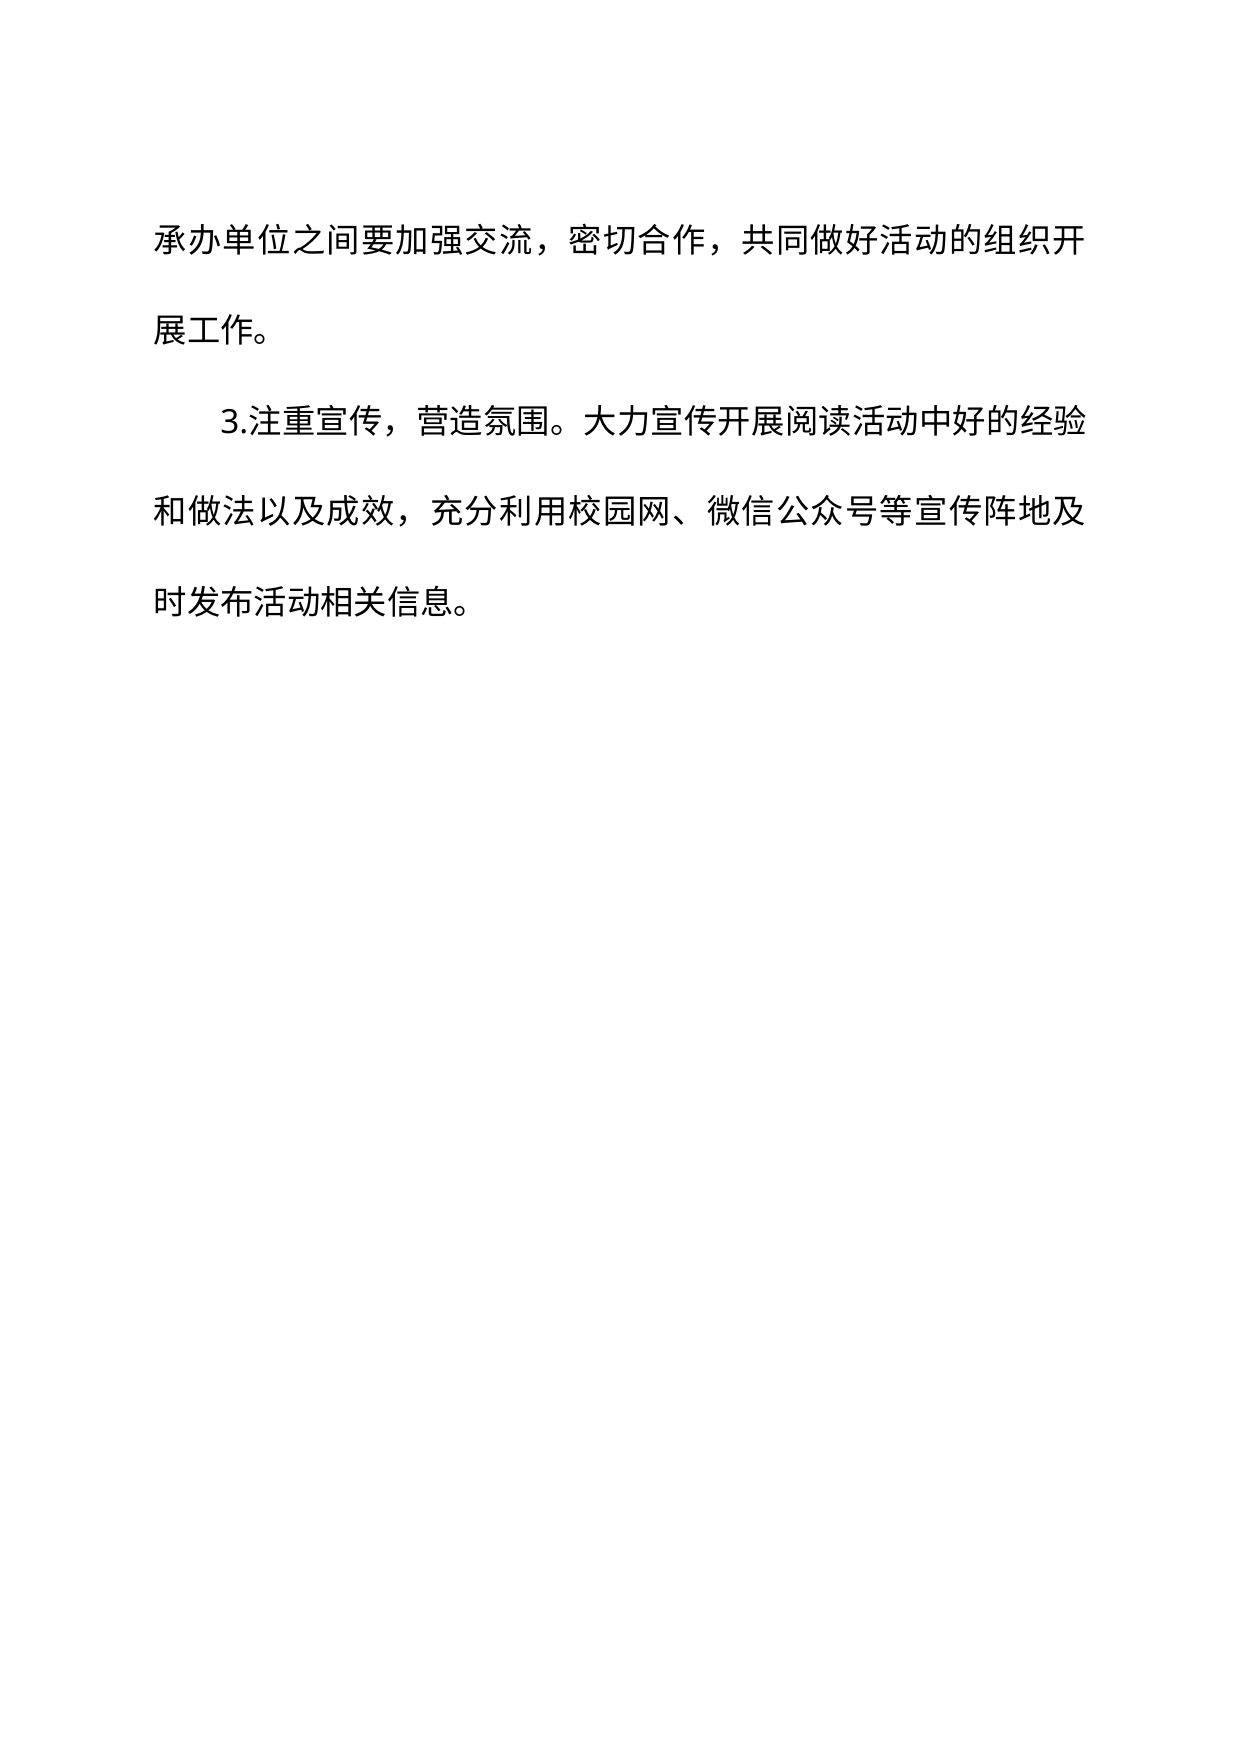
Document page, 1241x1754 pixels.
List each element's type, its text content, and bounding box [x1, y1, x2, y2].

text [153, 192, 1087, 373]
text 3.注重宣传，营造氛围。大力宣传开展阅读活动中好的经验和做法以及成效，充分利用校园网、微信公众号等宣传阵地及时发布活动相关信息。 [153, 373, 1087, 645]
